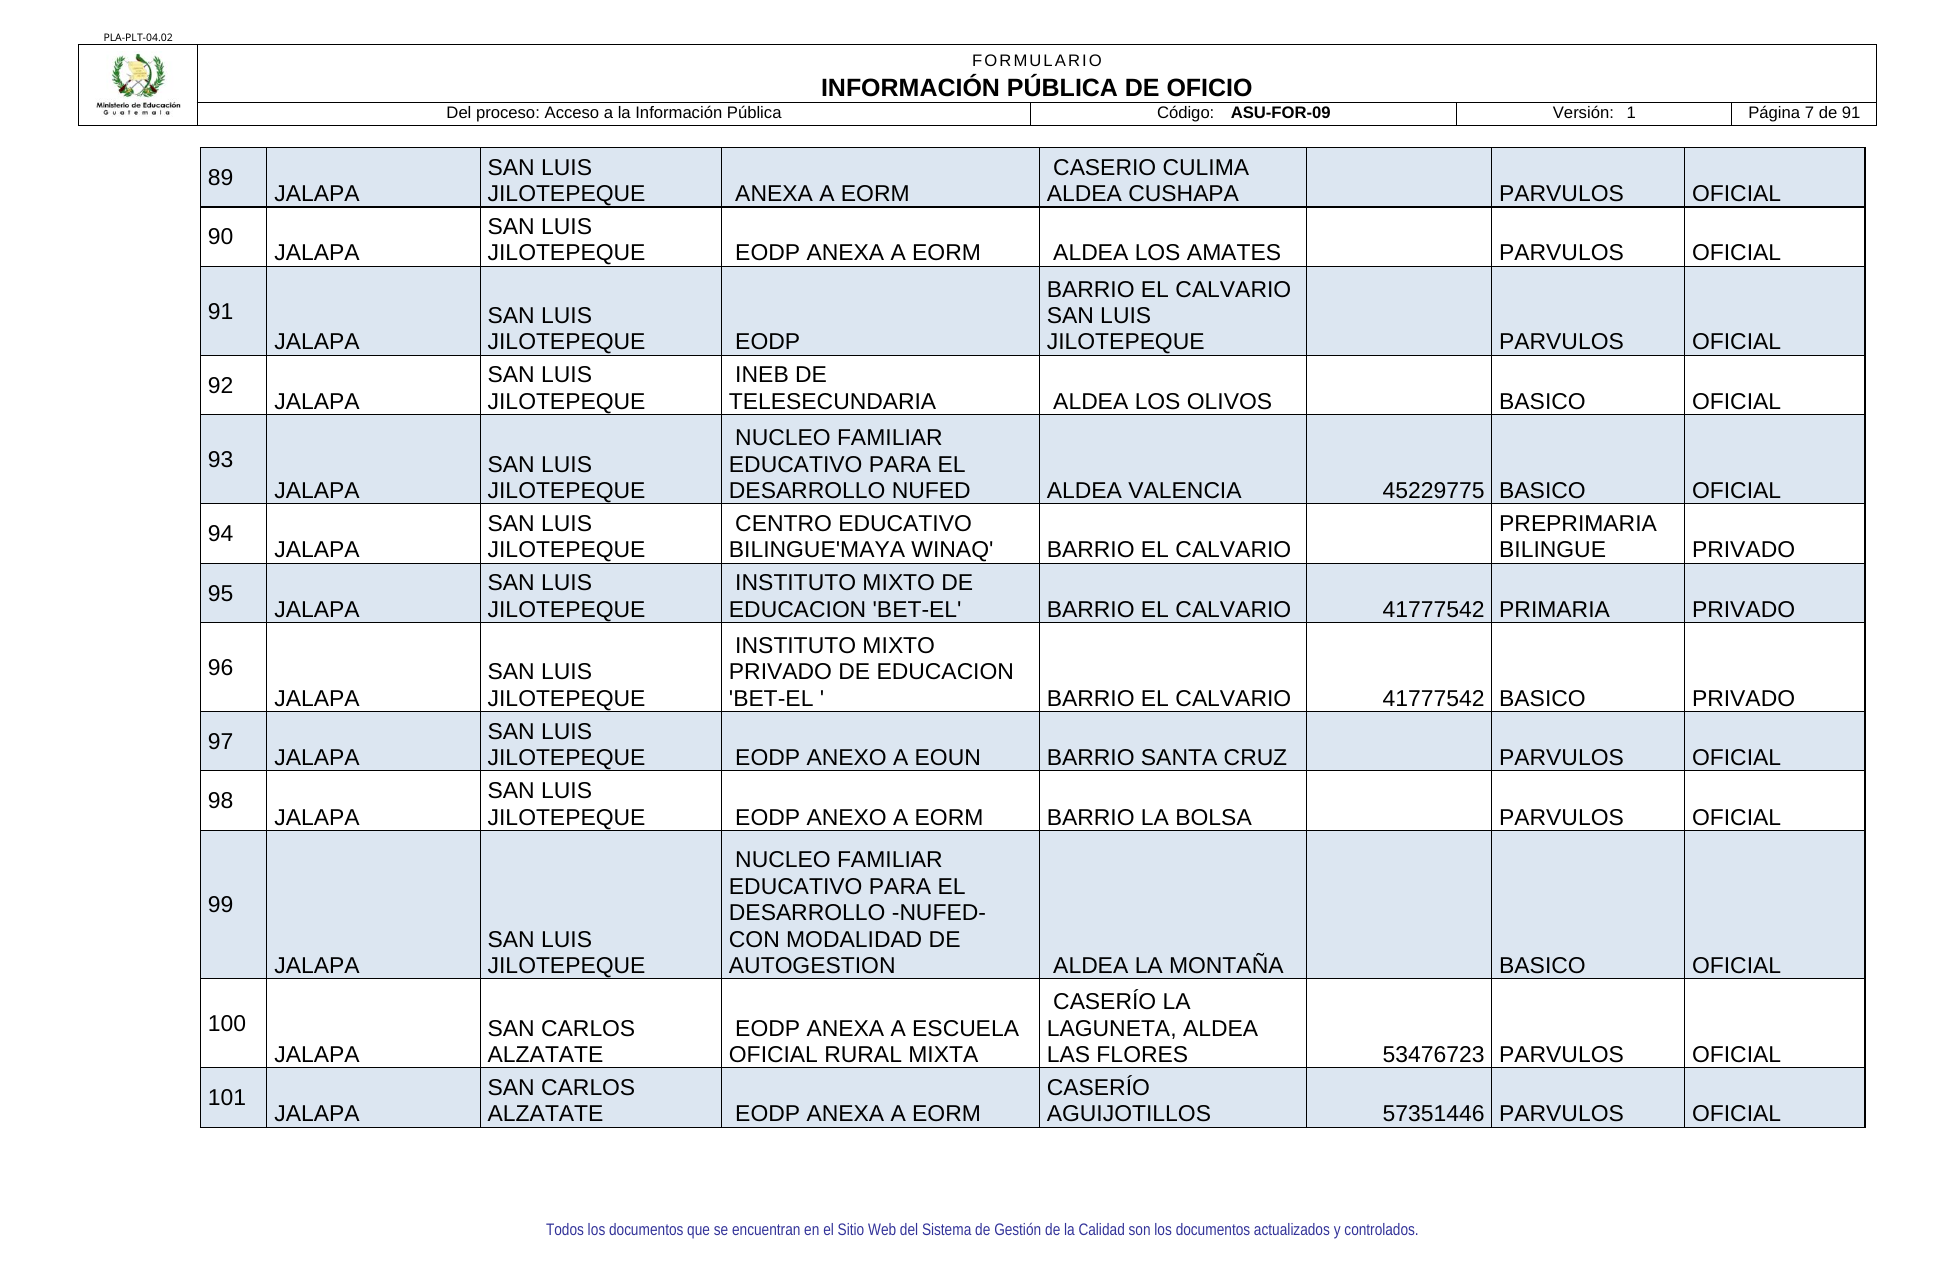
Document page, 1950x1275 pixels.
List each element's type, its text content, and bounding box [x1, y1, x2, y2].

table_cell SAN LUIS JILOTEPEQUE [481, 712, 721, 770]
table_cell [1307, 356, 1491, 414]
table_cell 99 [201, 831, 266, 978]
table_cell ALDEA LA MONTAÑA [1040, 831, 1306, 978]
table_cell JALAPA [267, 564, 480, 622]
table_cell INSTITUTO MIXTO DE EDUCACION 'BET-EL' [722, 564, 1039, 622]
table_cell JALAPA [267, 712, 480, 770]
table_cell CASERÍO AGUIJOTILLOS [1040, 1068, 1306, 1127]
table_cell [1307, 504, 1491, 563]
table_cell JALAPA [267, 771, 480, 830]
table_cell SAN LUIS JILOTEPEQUE [481, 831, 721, 978]
table_cell PARVULOS [1492, 1068, 1684, 1127]
table_cell PRIVADO [1685, 564, 1864, 622]
table_cell JALAPA [267, 208, 480, 266]
table_cell CENTRO EDUCATIVO BILINGUE'MAYA WINAQ' [722, 504, 1039, 563]
table_cell SAN LUIS JILOTEPEQUE [481, 208, 721, 266]
table_cell 89 [201, 148, 266, 206]
table_cell BARRIO EL CALVARIO [1040, 623, 1306, 711]
table_cell JALAPA [267, 1068, 480, 1127]
table_cell NUCLEO FAMILIAR EDUCATIVO PARA EL DESARROLLO NUFED [722, 415, 1039, 503]
table_cell ALDEA LOS AMATES [1040, 208, 1306, 266]
table_cell PARVULOS [1492, 208, 1684, 266]
table_cell CASERÍO LA LAGUNETA, ALDEA LAS FLORES [1040, 979, 1306, 1067]
table_cell PRIVADO [1685, 504, 1864, 563]
table_cell 100 [201, 979, 266, 1067]
table_cell 41777542 [1307, 623, 1491, 711]
table_cell BARRIO LA BOLSA [1040, 771, 1306, 830]
table_cell NUCLEO FAMILIAR EDUCATIVO PARA EL DESARROLLO -NUFED- CON MODALIDAD DE AUTOGESTION [722, 831, 1039, 978]
table_cell JALAPA [267, 623, 480, 711]
table_cell SAN LUIS JILOTEPEQUE [481, 504, 721, 563]
table_cell 57351446 [1307, 1068, 1491, 1127]
table_cell EODP ANEXA A EORM [722, 208, 1039, 266]
table_cell 91 [201, 267, 266, 355]
table_cell BASICO [1492, 415, 1684, 503]
table_cell PARVULOS [1492, 712, 1684, 770]
table_cell BASICO [1492, 831, 1684, 978]
table_cell PARVULOS [1492, 979, 1684, 1067]
table_cell BASICO [1492, 623, 1684, 711]
table_cell OFICIAL [1685, 267, 1864, 355]
table_cell 92 [201, 356, 266, 414]
table_cell 53476723 [1307, 979, 1491, 1067]
table_cell SAN LUIS JILOTEPEQUE [481, 564, 721, 622]
table_cell 45229775 [1307, 415, 1491, 503]
table_cell ANEXA A EORM [722, 148, 1039, 206]
table_cell [1307, 712, 1491, 770]
table_cell PRIMARIA [1492, 564, 1684, 622]
table_cell JALAPA [267, 504, 480, 563]
table_cell ALDEA VALENCIA [1040, 415, 1306, 503]
table_cell SAN LUIS JILOTEPEQUE [481, 771, 721, 830]
table_cell JALAPA [267, 979, 480, 1067]
table_cell BARRIO SANTA CRUZ [1040, 712, 1306, 770]
picture [95, 51, 181, 117]
table_cell PARVULOS [1492, 148, 1684, 206]
table_cell EODP ANEXO A EOUN [722, 712, 1039, 770]
table_cell EODP ANEXA A EORM [722, 1068, 1039, 1127]
table_cell 101 [201, 1068, 266, 1127]
table_cell SAN LUIS JILOTEPEQUE [481, 267, 721, 355]
table_cell 97 [201, 712, 266, 770]
table_cell JALAPA [267, 831, 480, 978]
table_cell OFICIAL [1685, 979, 1864, 1067]
table_cell BARRIO EL CALVARIO SAN LUIS JILOTEPEQUE [1040, 267, 1306, 355]
table_cell INSTITUTO MIXTO PRIVADO DE EDUCACION 'BET-EL ' [722, 623, 1039, 711]
table_cell BARRIO EL CALVARIO [1040, 504, 1306, 563]
table_cell BARRIO EL CALVARIO [1040, 564, 1306, 622]
table_cell OFICIAL [1685, 208, 1864, 266]
table_cell 90 [201, 208, 266, 266]
table_cell [1307, 208, 1491, 266]
table_cell OFICIAL [1685, 831, 1864, 978]
table_cell OFICIAL [1685, 1068, 1864, 1127]
table_cell OFICIAL [1685, 415, 1864, 503]
table_cell PARVULOS [1492, 771, 1684, 830]
table_cell SAN CARLOS ALZATATE [481, 1068, 721, 1127]
table_cell JALAPA [267, 267, 480, 355]
table_cell OFICIAL [1685, 771, 1864, 830]
table_cell SAN LUIS JILOTEPEQUE [481, 148, 721, 206]
table_cell PARVULOS [1492, 267, 1684, 355]
table_cell 41777542 [1307, 564, 1491, 622]
table_cell PRIVADO [1685, 623, 1864, 711]
table_cell JALAPA [267, 356, 480, 414]
table_cell 96 [201, 623, 266, 711]
table_cell SAN CARLOS ALZATATE [481, 979, 721, 1067]
table_cell SAN LUIS JILOTEPEQUE [481, 623, 721, 711]
table_cell OFICIAL [1685, 356, 1864, 414]
table_cell [1307, 771, 1491, 830]
table_cell [1307, 831, 1491, 978]
table_cell 93 [201, 415, 266, 503]
table_cell SAN LUIS JILOTEPEQUE [481, 356, 721, 414]
table_cell EODP ANEXO A EORM [722, 771, 1039, 830]
table_cell EODP ANEXA A ESCUELA OFICIAL RURAL MIXTA [722, 979, 1039, 1067]
table_cell JALAPA [267, 415, 480, 503]
table_cell JALAPA [267, 148, 480, 206]
table_cell 95 [201, 564, 266, 622]
table_cell SAN LUIS JILOTEPEQUE [481, 415, 721, 503]
table_cell PREPRIMARIA BILINGUE [1492, 504, 1684, 563]
table_cell [1307, 148, 1491, 206]
table_cell [1307, 267, 1491, 355]
table_cell CASERIO CULIMA ALDEA CUSHAPA [1040, 148, 1306, 206]
table_cell BASICO [1492, 356, 1684, 414]
table_cell 98 [201, 771, 266, 830]
table_cell 94 [201, 504, 266, 563]
table_cell ALDEA LOS OLIVOS [1040, 356, 1306, 414]
table_cell OFICIAL [1685, 148, 1864, 206]
table_cell EODP [722, 267, 1039, 355]
table_cell OFICIAL [1685, 712, 1864, 770]
table_cell INEB DE TELESECUNDARIA [722, 356, 1039, 414]
